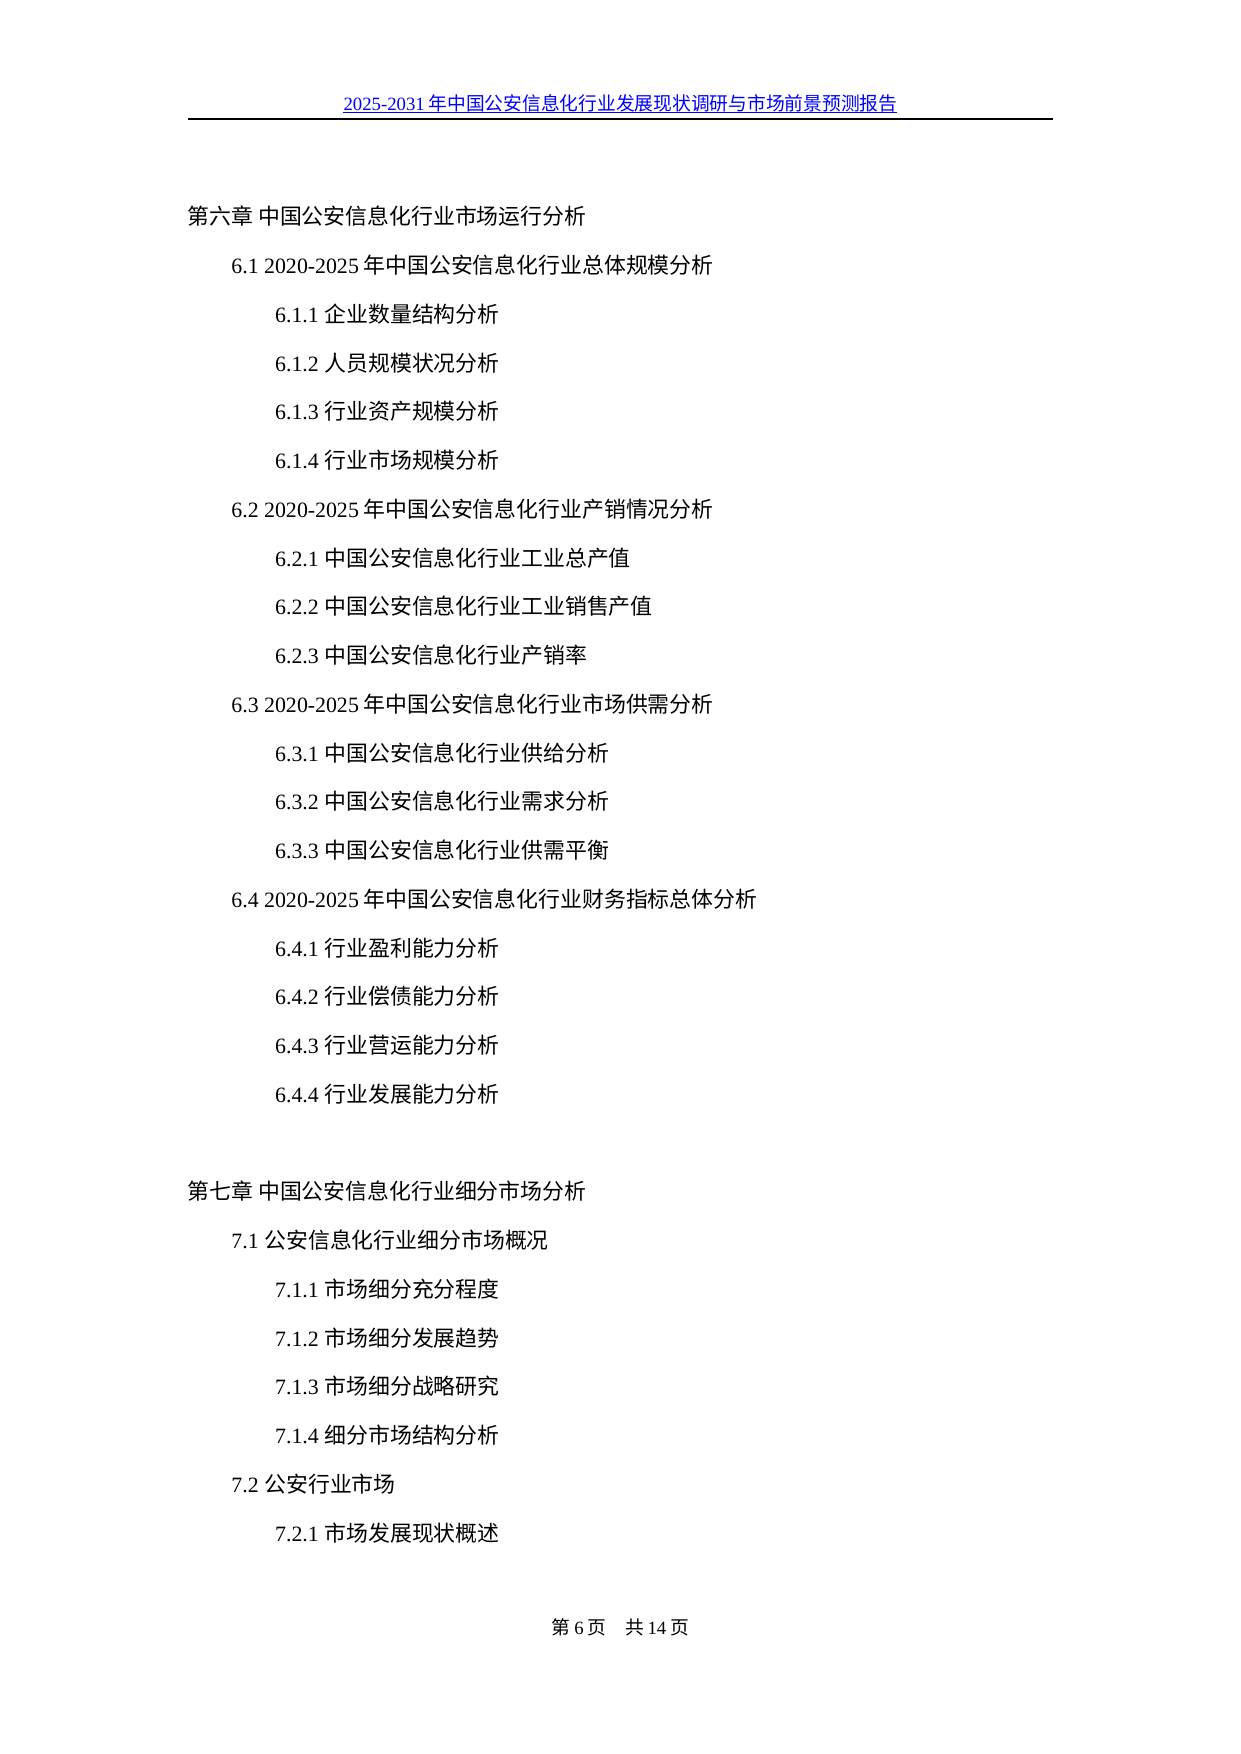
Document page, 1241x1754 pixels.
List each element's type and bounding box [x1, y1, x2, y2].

text [187, 150, 1053, 1548]
